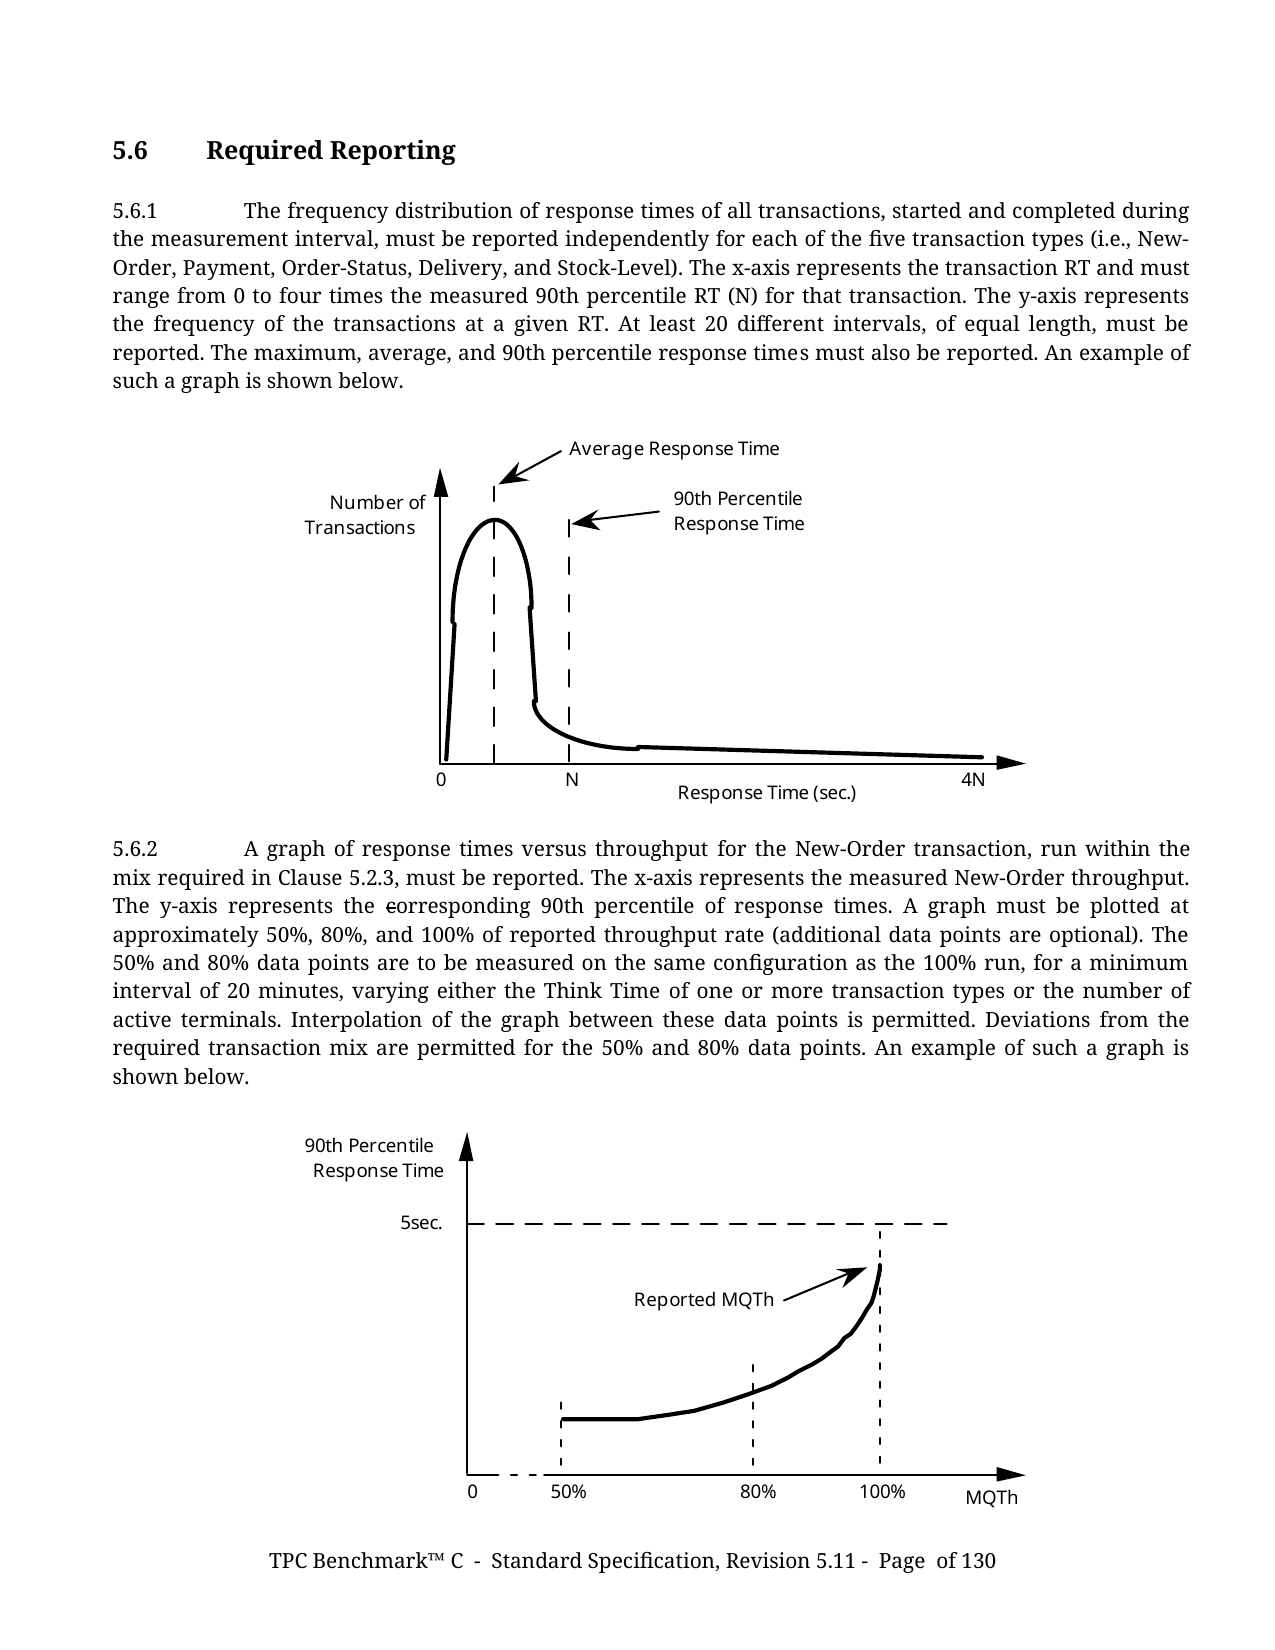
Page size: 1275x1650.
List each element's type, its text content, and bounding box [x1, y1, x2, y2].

text 5.6 Required Reporting [112, 133, 1191, 167]
text 5.6.1 The frequency distribution of response times of all transactions, started and completed during the measurement interval, must be reported independently for each of the five transaction types (i.e., New-Order, Payment, Order-Status, Delivery, and Stock-Level). The x-axis represents the transaction RT and must range from 0 to four times the measured 90th percentile RT (N) for that transaction. The y-axis represents the frequency of the transactions at a given RT. At least 20 different intervals, of equal length, must be reported. The maximum, average, and 90th percentile response times must also be reported. An example of such a graph is shown below. [112, 196, 1191, 395]
text 5.6.2 A graph of response times versus throughput for the New-Order transaction, run within the mix required in Clause 5.2.3, must be reported. The x-axis represents the measured New-Order throughput. The y-axis represents the corresponding 90th percentile of response times. A graph must be plotted at approximately 50%, 80%, and 100% of reported throughput rate (additional data points are optional). The 50% and 80% data points are to be measured on the same configuration as the 100% run, for a minimum interval of 20 minutes, varying either the Think Time of one or more transaction types or the number of active terminals. Interpolation of the graph between these data points is permitted. Deviations from the required transaction mix are permitted for the 50% and 80% data points. An example of such a graph is shown below. [112, 834, 1191, 1090]
